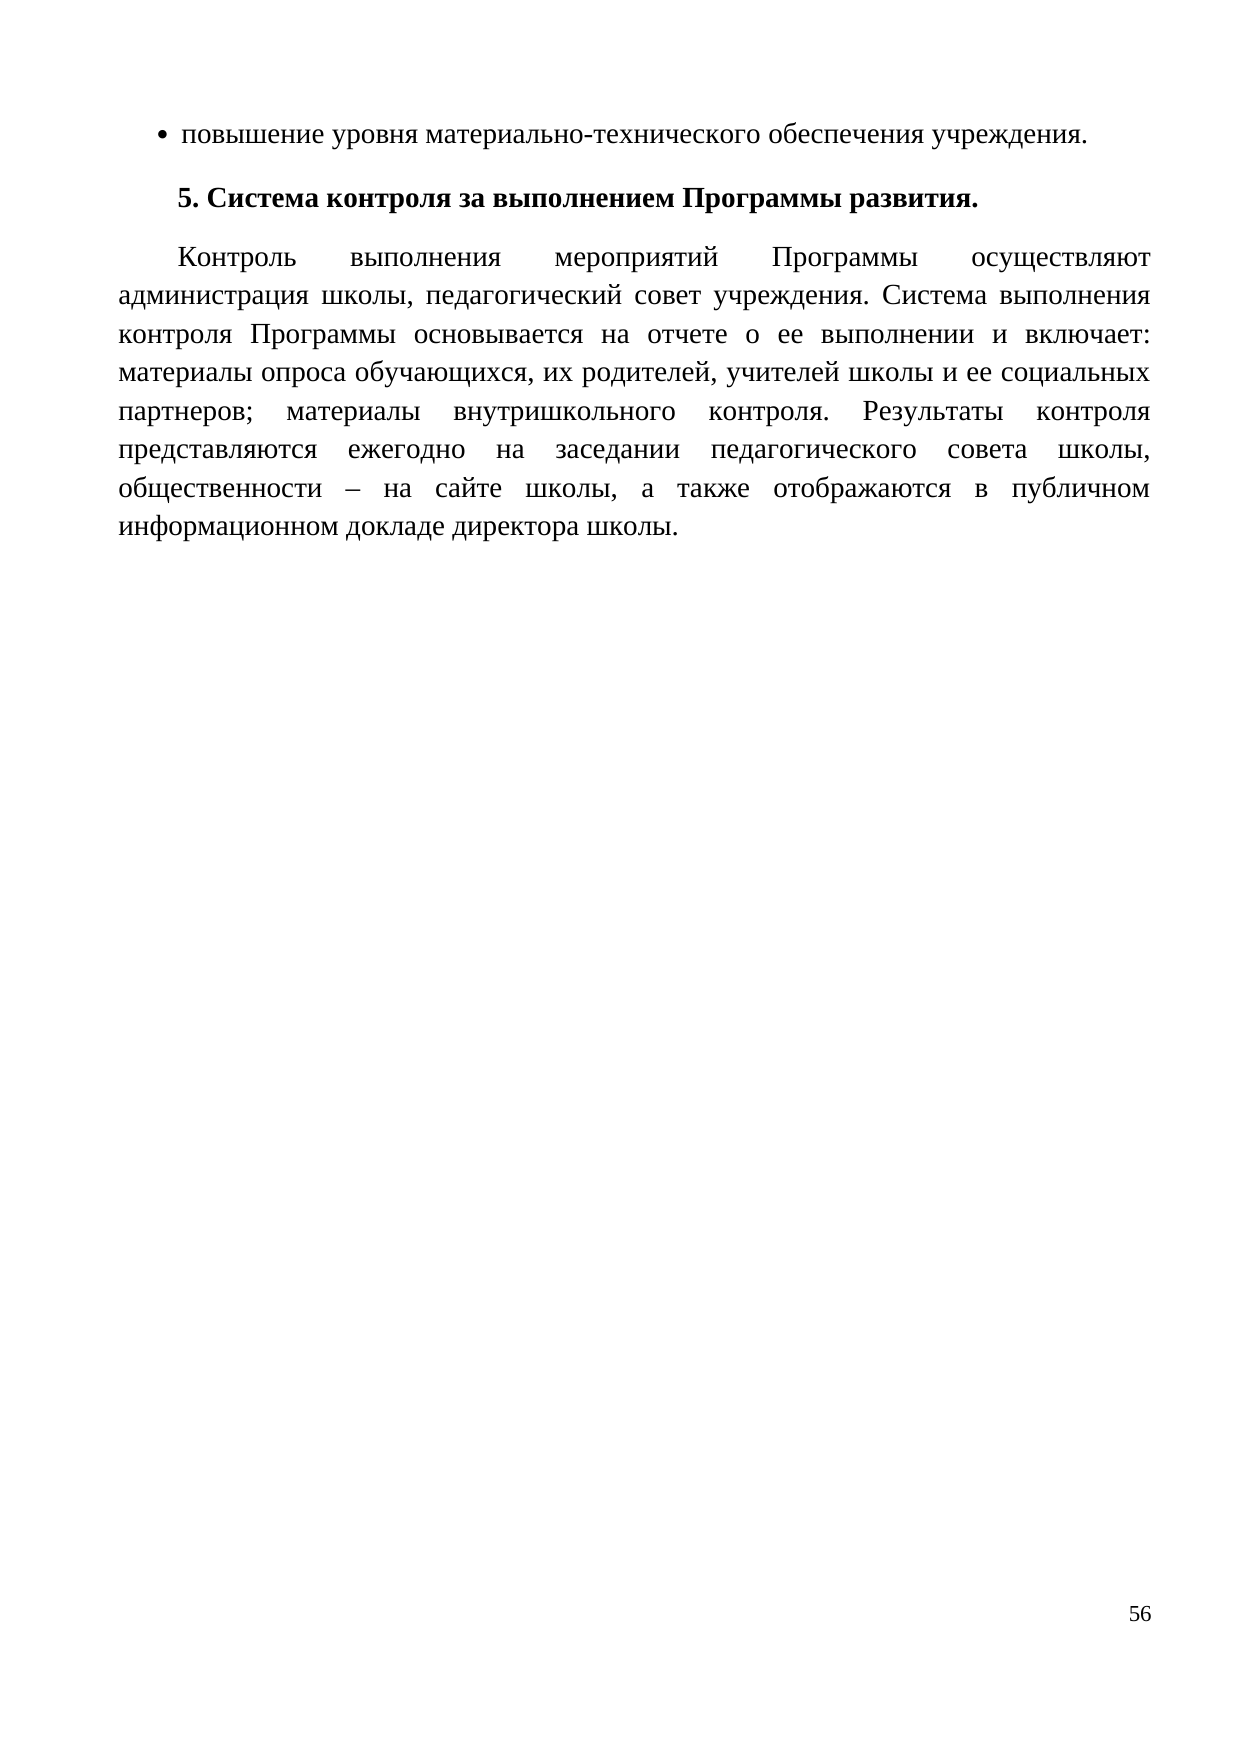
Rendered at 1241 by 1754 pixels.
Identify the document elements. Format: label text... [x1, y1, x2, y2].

list повышение уровня материально-технического обеспечения учреждения. [129, 117, 1129, 150]
text Контроль выполнения мероприятий Программы осуществляют администрация школы, педагогический совет учреждения. Система выполнения контроля Программы основывается на отчете о ее выполнении и включает: материалы опроса обучающихся, их родителей, учителей школы и ее социальных партнеров; материалы внутришкольного контроля. Результаты контроля представляются ежегодно на заседании педагогического совета школы, общественности – на сайте школы, а также отображаются в публичном информационном докладе директора школы. [118, 239, 1151, 542]
text 5. Система контроля за выполнением Программы развития. [118, 180, 1151, 214]
